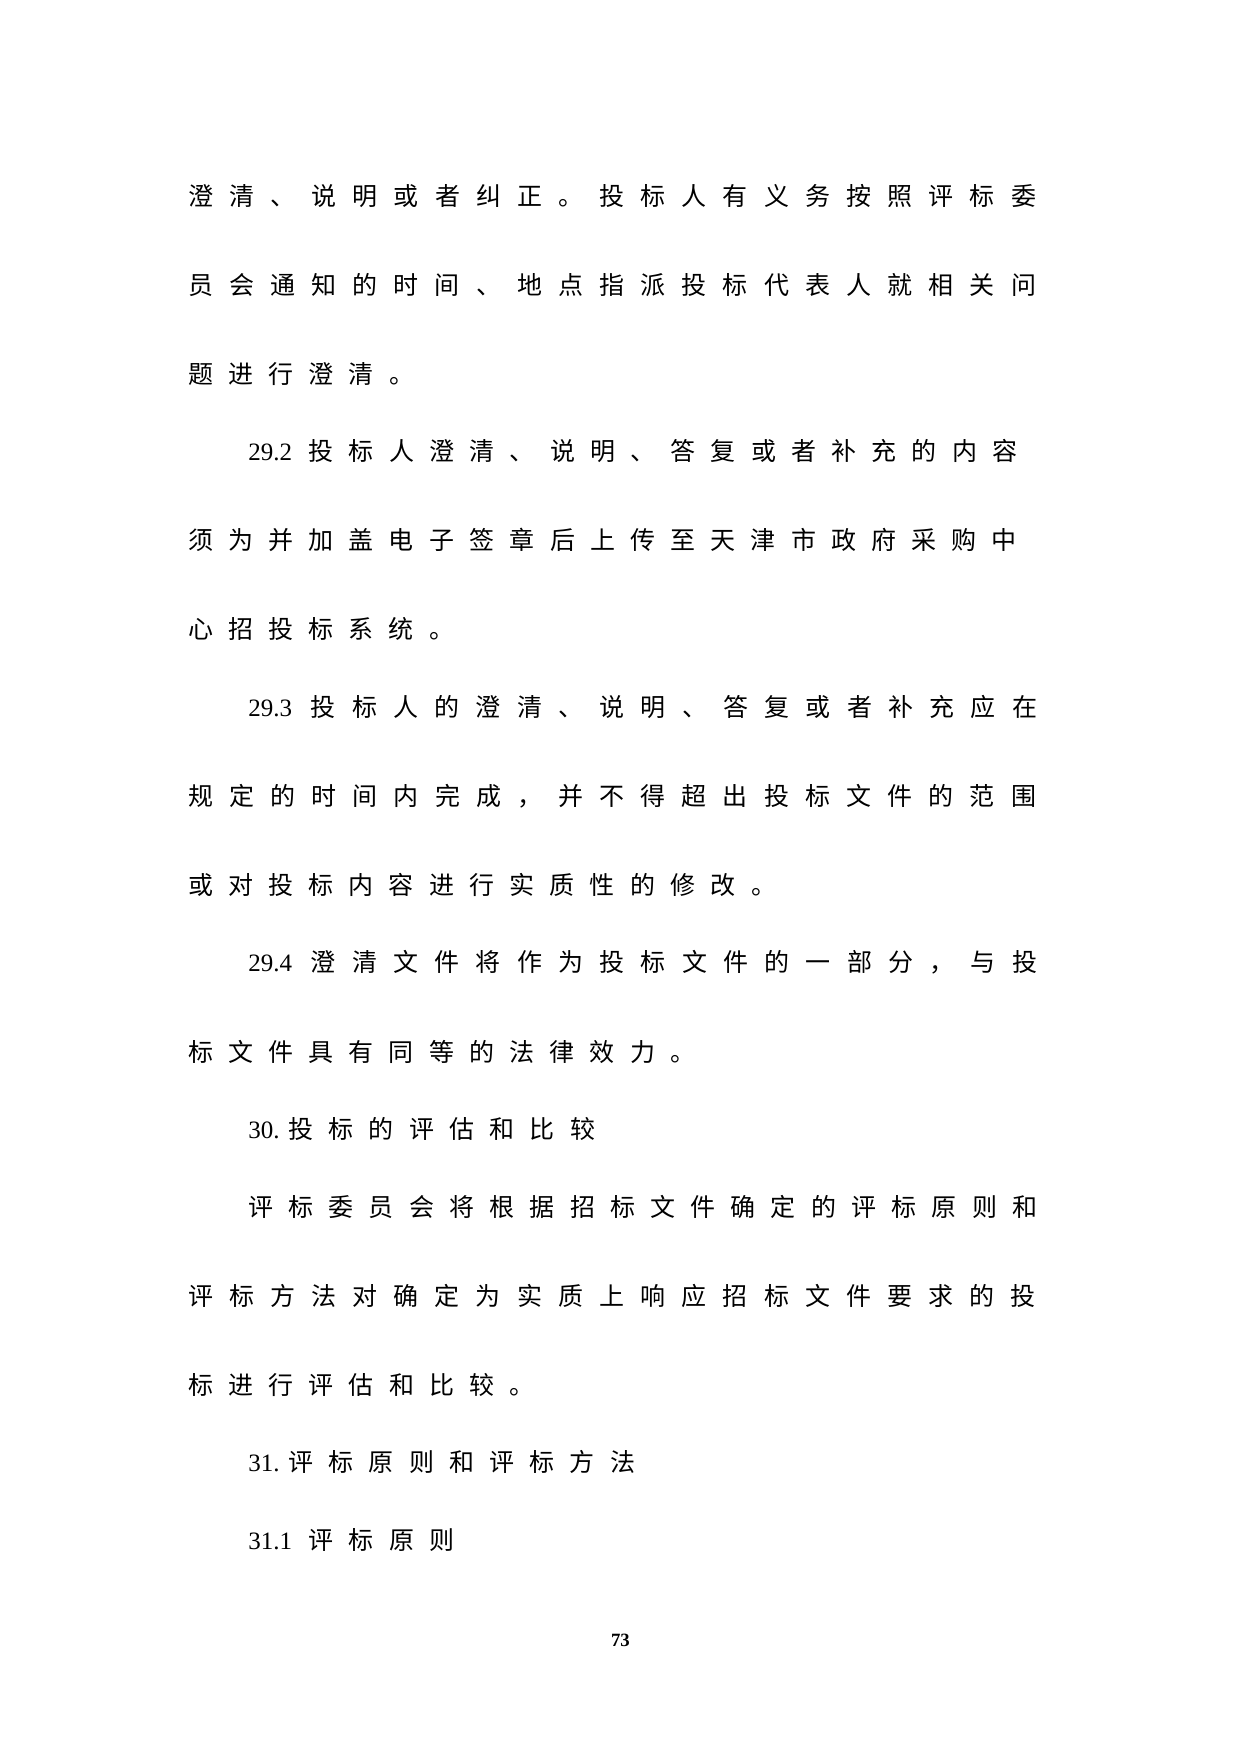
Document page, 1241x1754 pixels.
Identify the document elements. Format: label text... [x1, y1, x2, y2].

text 30. 投标的评估和比较 [188, 1098, 1052, 1157]
text 29.3 投标人的澄清、说明、答复或者补充应在规定的时间内完成，并不得超出投标文件的范围或对投标内容进行实质性的修改。 [188, 676, 1052, 913]
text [188, 164, 1052, 402]
text 31. 评标原则和评标方法 [188, 1431, 1052, 1490]
text 29.4 澄清文件将作为投标文件的一部分，与投标文件具有同等的法律效力。 [188, 931, 1052, 1080]
text 31.1 评标原则 [188, 1508, 1052, 1568]
text 评标委员会将根据招标文件确定的评标原则和评标方法对确定为实质上响应招标文件要求的投标进行评估和比较。 [188, 1175, 1052, 1413]
text 29.2 投标人澄清、说明、答复或者补充的内容须为并加盖电子签章后上传至天津市政府采购中心招投标系统。 [188, 420, 1052, 658]
